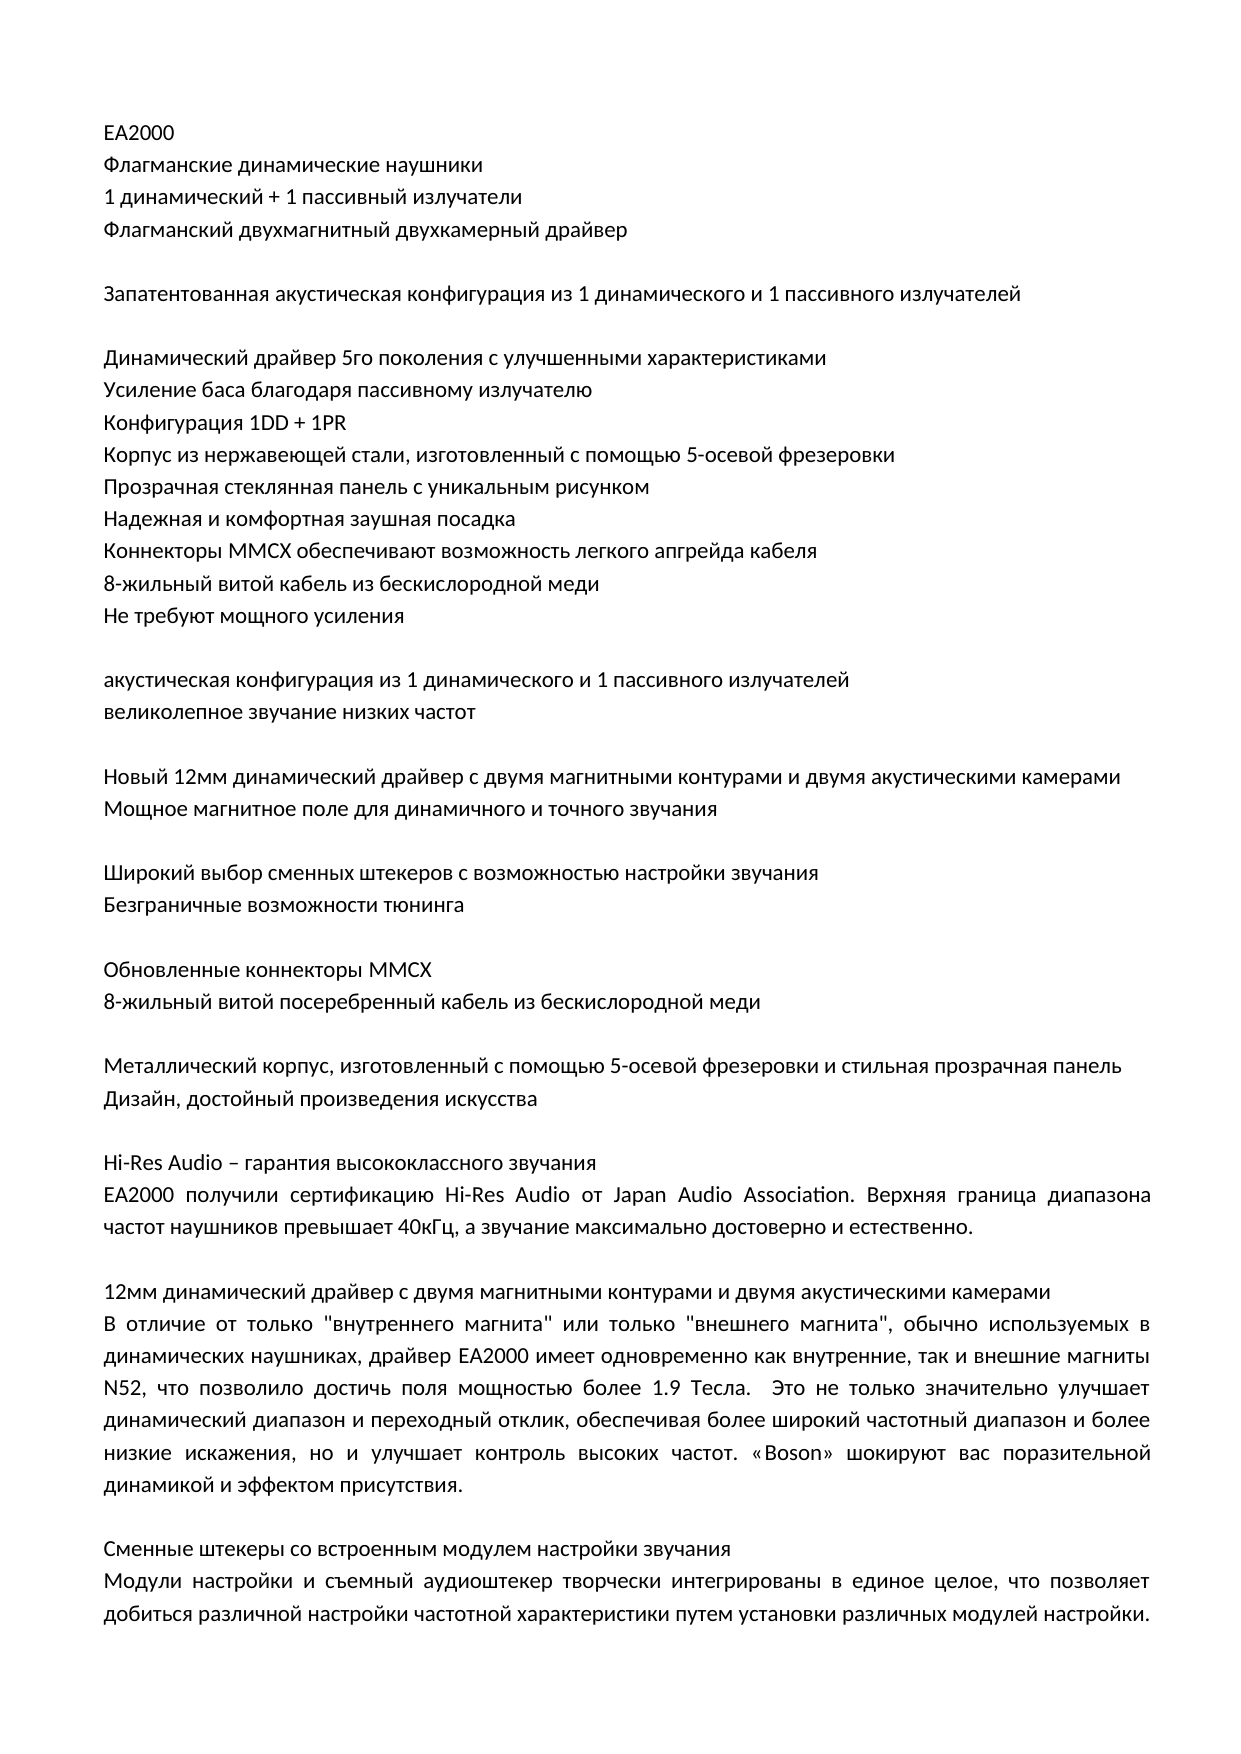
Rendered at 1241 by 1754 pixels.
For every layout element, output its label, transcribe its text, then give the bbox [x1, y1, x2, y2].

text Обновленные коннекторы MMCX [103, 955, 1152, 983]
text Мощное магнитное поле для динамичного и точного звучания [103, 794, 1152, 822]
text Запатентованная акустическая конфигурация из 1 динамического и 1 пассивного излучателей [103, 279, 1152, 307]
text EA2000 [103, 118, 1152, 146]
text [103, 1567, 1152, 1627]
text акустическая конфигурация из 1 динамического и 1 пассивного излучателей [103, 665, 1152, 693]
text Усиление баса благодаря пассивному излучателю [103, 376, 1152, 404]
text 12мм динамический драйвер с двумя магнитными контурами и двумя акустическими камерами [103, 1277, 1152, 1305]
text Коннекторы MMCX обеспечивают возможность легкого апгрейда кабеля [103, 537, 1152, 564]
text EA2000 получили сертификацию Hi-Res Audio от Japan Audio Association. Верхняя граница диапазона частот наушников превышает 40кГц, а звучание максимально достоверно и естественно. [103, 1180, 1152, 1241]
text Не требуют мощного усиления [103, 601, 1152, 629]
text 1 динамический + 1 пассивный излучатели [103, 182, 1152, 211]
text Динамический драйвер 5го поколения с улучшенными характеристиками [103, 343, 1152, 371]
text Надежная и комфортная заушная посадка [103, 504, 1152, 532]
text Широкий выбор сменных штекеров с возможностью настройки звучания [103, 858, 1152, 886]
text В отличие от только "внутреннего магнита" или только "внешнего магнита", обычно используемых в динамических наушниках, драйвер EA2000 имеет одновременно как внутренние, так и внешние магниты N52, что позволило достичь поля мощностью более 1.9 Тесла. Это не только значительно улучшает динамический диапазон и переходный отклик, обеспечивая более широкий частотный диапазон и более низкие искажения, но и улучшает контроль высоких частот. «Boson» шокируют вас поразительной динамикой и эффектом присутствия. [103, 1309, 1152, 1498]
text Металлический корпус, изготовленный с помощью 5-осевой фрезеровки и стильная прозрачная панель [103, 1052, 1152, 1079]
text Hi-Res Audio – гарантия высококлассного звучания [103, 1148, 1152, 1176]
text Прозрачная стеклянная панель с уникальным рисунком [103, 472, 1152, 500]
text 8-жильный витой посеребренный кабель из бескислородной меди [103, 987, 1152, 1015]
text Корпус из нержавеющей стали, изготовленный с помощью 5-осевой фрезеровки [103, 440, 1152, 468]
text Флагманские динамические наушники [103, 150, 1152, 178]
text Конфигурация 1DD + 1PR [103, 408, 1152, 436]
text Дизайн, достойный произведения искусства [103, 1084, 1152, 1112]
text великолепное звучание низких частот [103, 697, 1152, 726]
text Флагманский двухмагнитный двухкамерный драйвер [103, 215, 1152, 243]
text Сменные штекеры со встроенным модулем настройки звучания [103, 1534, 1152, 1562]
text Безграничные возможности тюнинга [103, 891, 1152, 919]
text Новый 12мм динамический драйвер с двумя магнитными контурами и двумя акустическими камерами [103, 762, 1152, 790]
text 8-жильный витой кабель из бескислородной меди [103, 569, 1152, 597]
